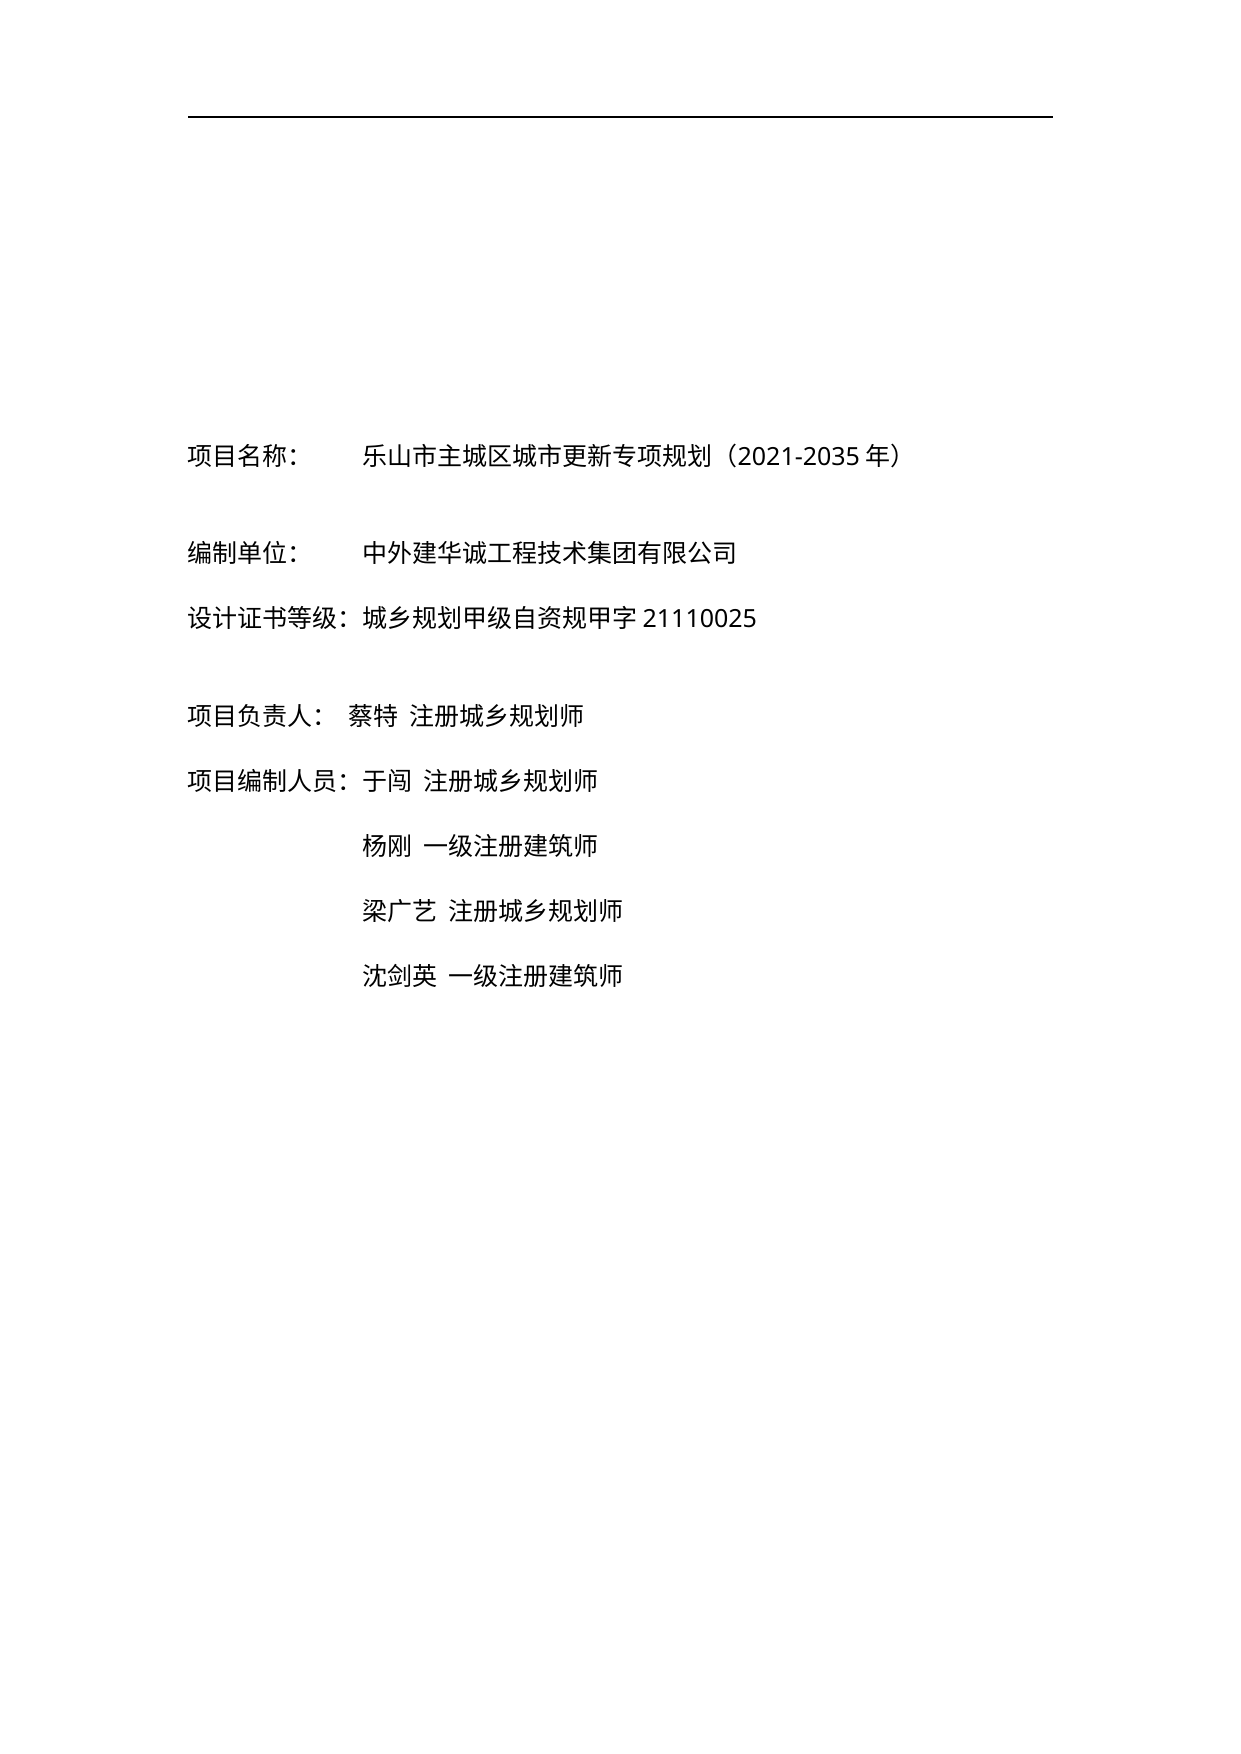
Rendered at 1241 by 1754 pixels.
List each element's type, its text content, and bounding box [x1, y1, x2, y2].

text 杨刚 一级注册建筑师 [319, 812, 1053, 877]
text 项目负责人： 蔡特 注册城乡规划师 [187, 682, 1053, 747]
text 设计证书等级：城乡规划甲级自资规甲字21110025 [187, 584, 1053, 649]
text 项目编制人员：于闯 注册城乡规划师 [187, 747, 1053, 812]
text 梁广艺 注册城乡规划师 [319, 877, 1053, 942]
text 编制单位： 中外建华诚工程技术集团有限公司 [187, 519, 1053, 584]
text 项目名称： 乐山市主城区城市更新专项规划（2021-2035年） [187, 422, 1053, 487]
text 沈剑英 一级注册建筑师 [319, 942, 1053, 1007]
